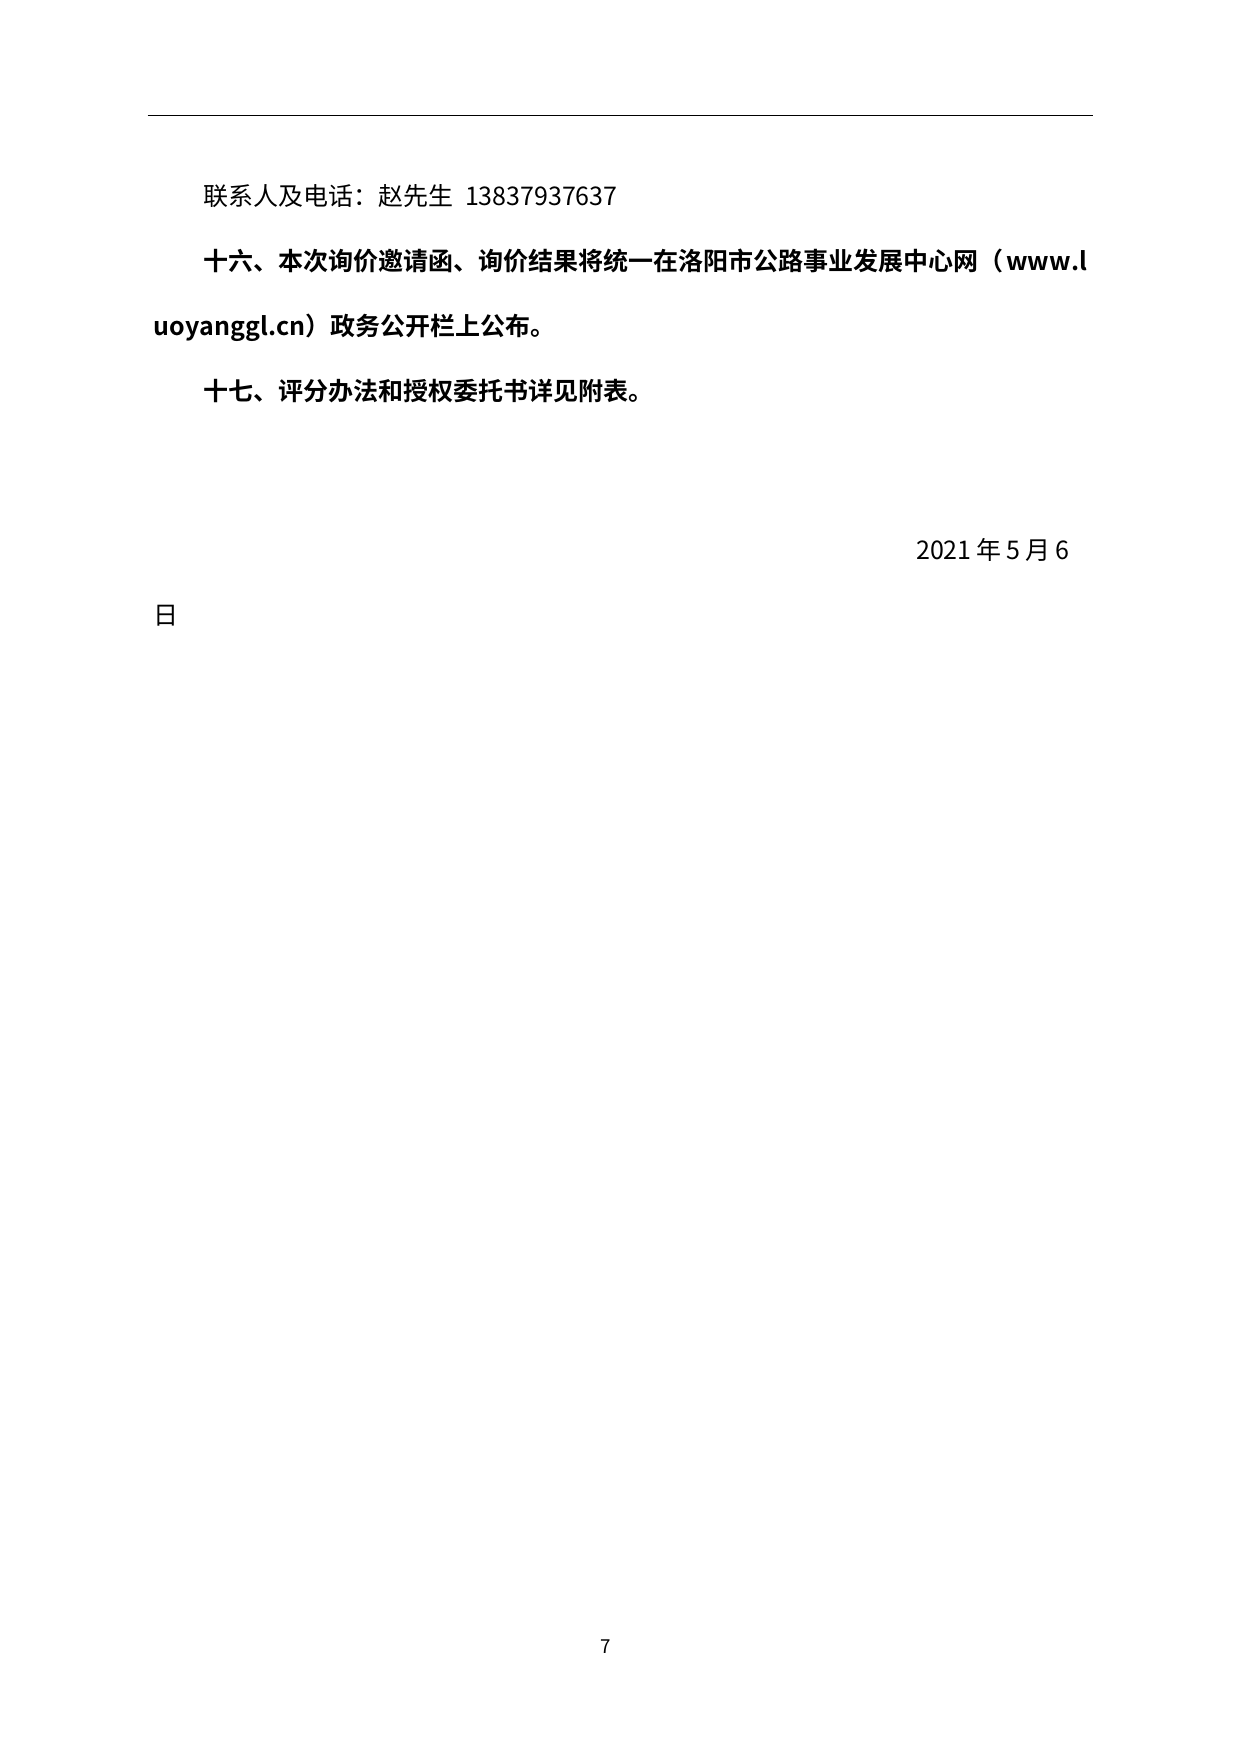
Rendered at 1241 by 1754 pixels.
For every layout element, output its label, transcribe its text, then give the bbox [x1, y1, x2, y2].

text 十七、评分办法和授权委托书详见附表。 [153, 357, 1087, 422]
text 2021年5月6日 [153, 516, 1087, 646]
text 联系人及电话：赵先生 13837937637 [153, 162, 1087, 227]
text 十六、本次询价邀请函、询价结果将统一在洛阳市公路事业发展中心网（www.luoyanggl.cn）政务公开栏上公布。 [153, 227, 1087, 357]
